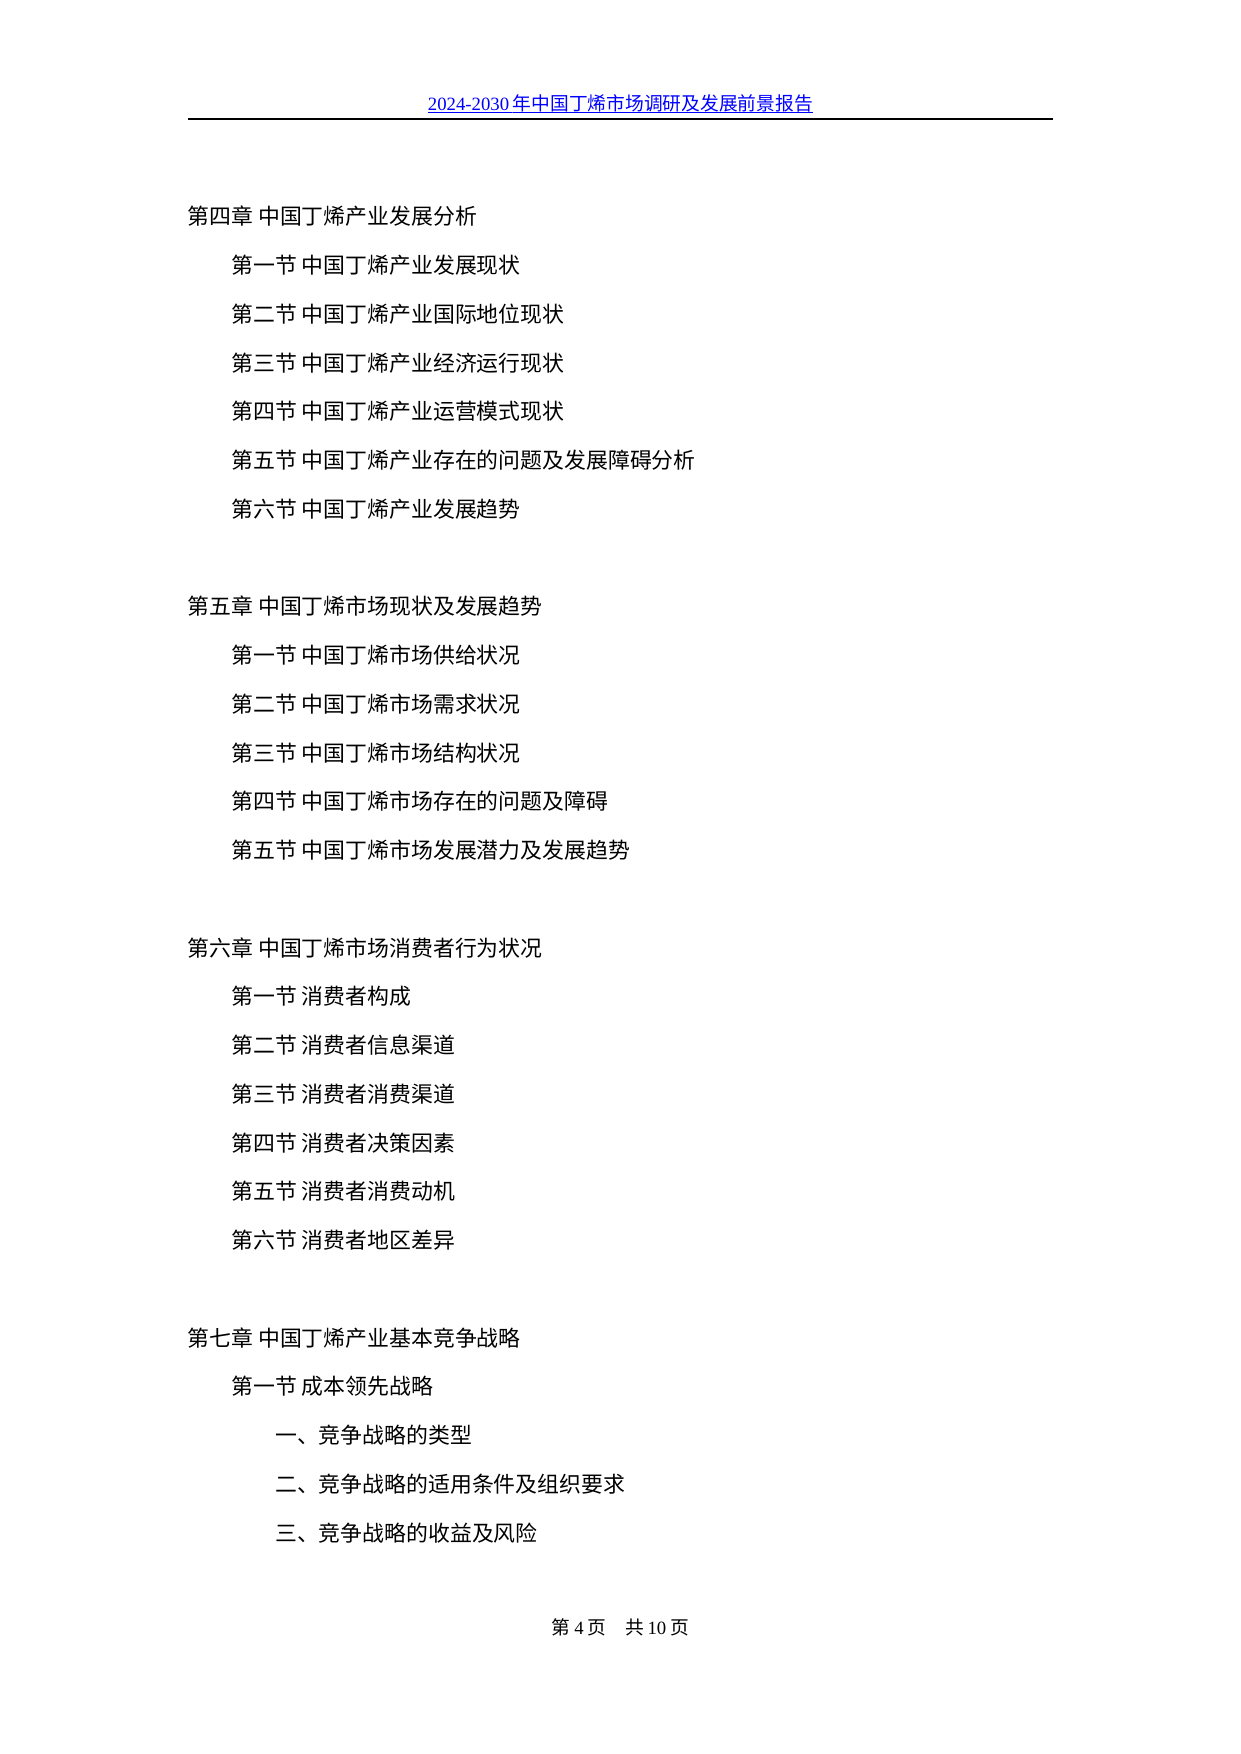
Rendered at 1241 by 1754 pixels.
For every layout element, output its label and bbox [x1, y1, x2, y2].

text [187, 150, 1053, 1548]
